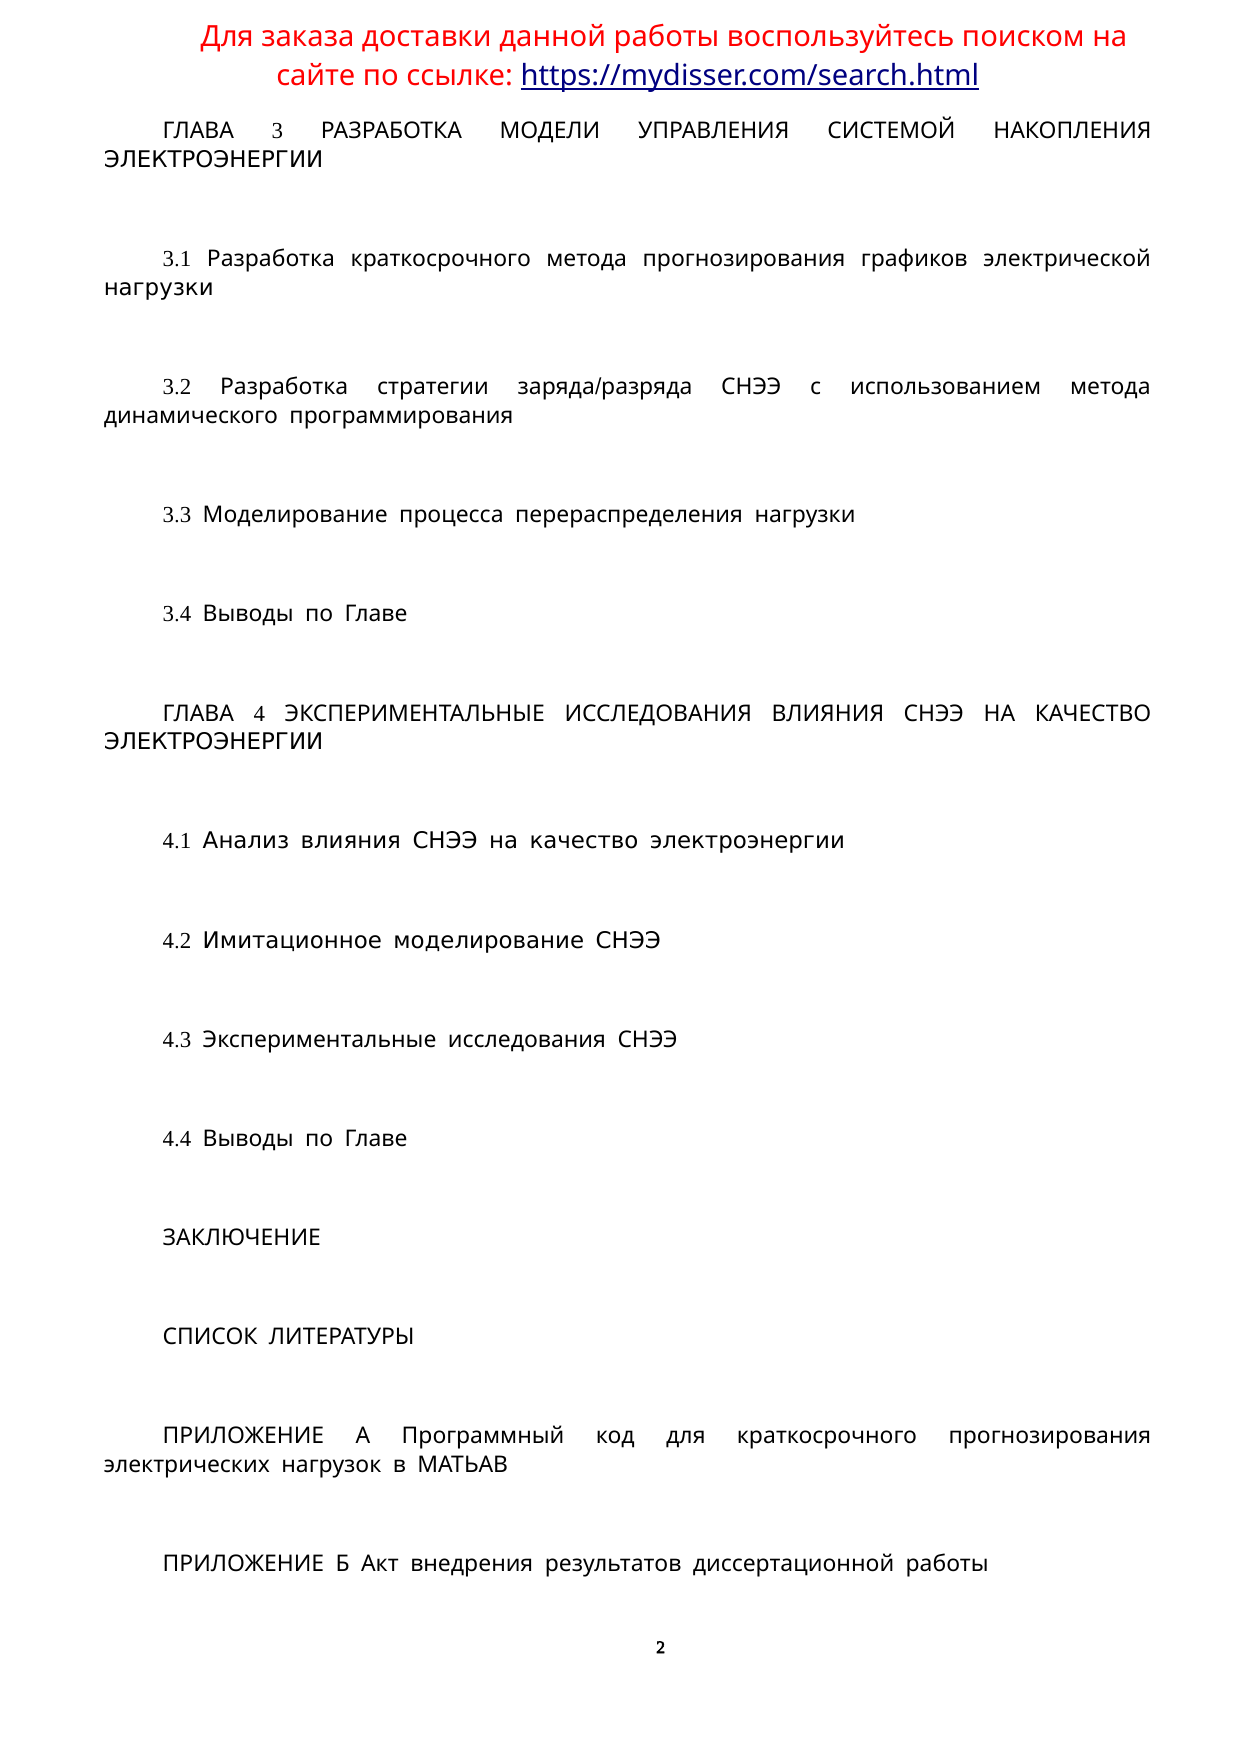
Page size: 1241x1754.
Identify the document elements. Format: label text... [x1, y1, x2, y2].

text 3.1 Разработка краткосрочного метода прогнозирования графиков электрической нагрузки [103, 243, 1152, 300]
text 3.3 Моделирование процесса перераспределения нагрузки [103, 499, 1152, 527]
text 3.4 Выводы по Главе [103, 598, 1152, 627]
text ПРИЛОЖЕНИЕ А Программный код для краткосрочного прогнозирования электрических нагрузок в МАТЬАВ [103, 1420, 1152, 1477]
text 4.2 Имитационное моделирование СНЭЭ [103, 924, 1152, 953]
text ГЛАВА 4 ЭКСПЕРИМЕНТАЛЬНЫЕ ИССЛЕДОВАНИЯ ВЛИЯНИЯ СНЭЭ НА КАЧЕСТВО ЭЛЕКТРОЭНЕРГИИ [103, 697, 1152, 754]
text ГЛАВА 3 РАЗРАБОТКА МОДЕЛИ УПРАВЛЕНИЯ СИСТЕМОЙ НАКОПЛЕНИЯ ЭЛЕКТРОЭНЕРГИИ [103, 115, 1152, 172]
text ЗАКЛЮЧЕНИЕ [103, 1222, 1152, 1250]
text СПИСОК ЛИТЕРАТУРЫ [103, 1321, 1152, 1349]
text 4.3 Экспериментальные исследования СНЭЭ [103, 1023, 1152, 1052]
text ПРИЛОЖЕНИЕ Б Акт внедрения результатов диссертационной работы [103, 1548, 1152, 1577]
text 4.1 Анализ влияния СНЭЭ на качество электроэнергии [103, 825, 1152, 854]
text 4.4 Выводы по Главе [103, 1122, 1152, 1151]
text 3.2 Разработка стратегии заряда/разряда СНЭЭ с использованием метода динамического программирования [103, 371, 1152, 428]
